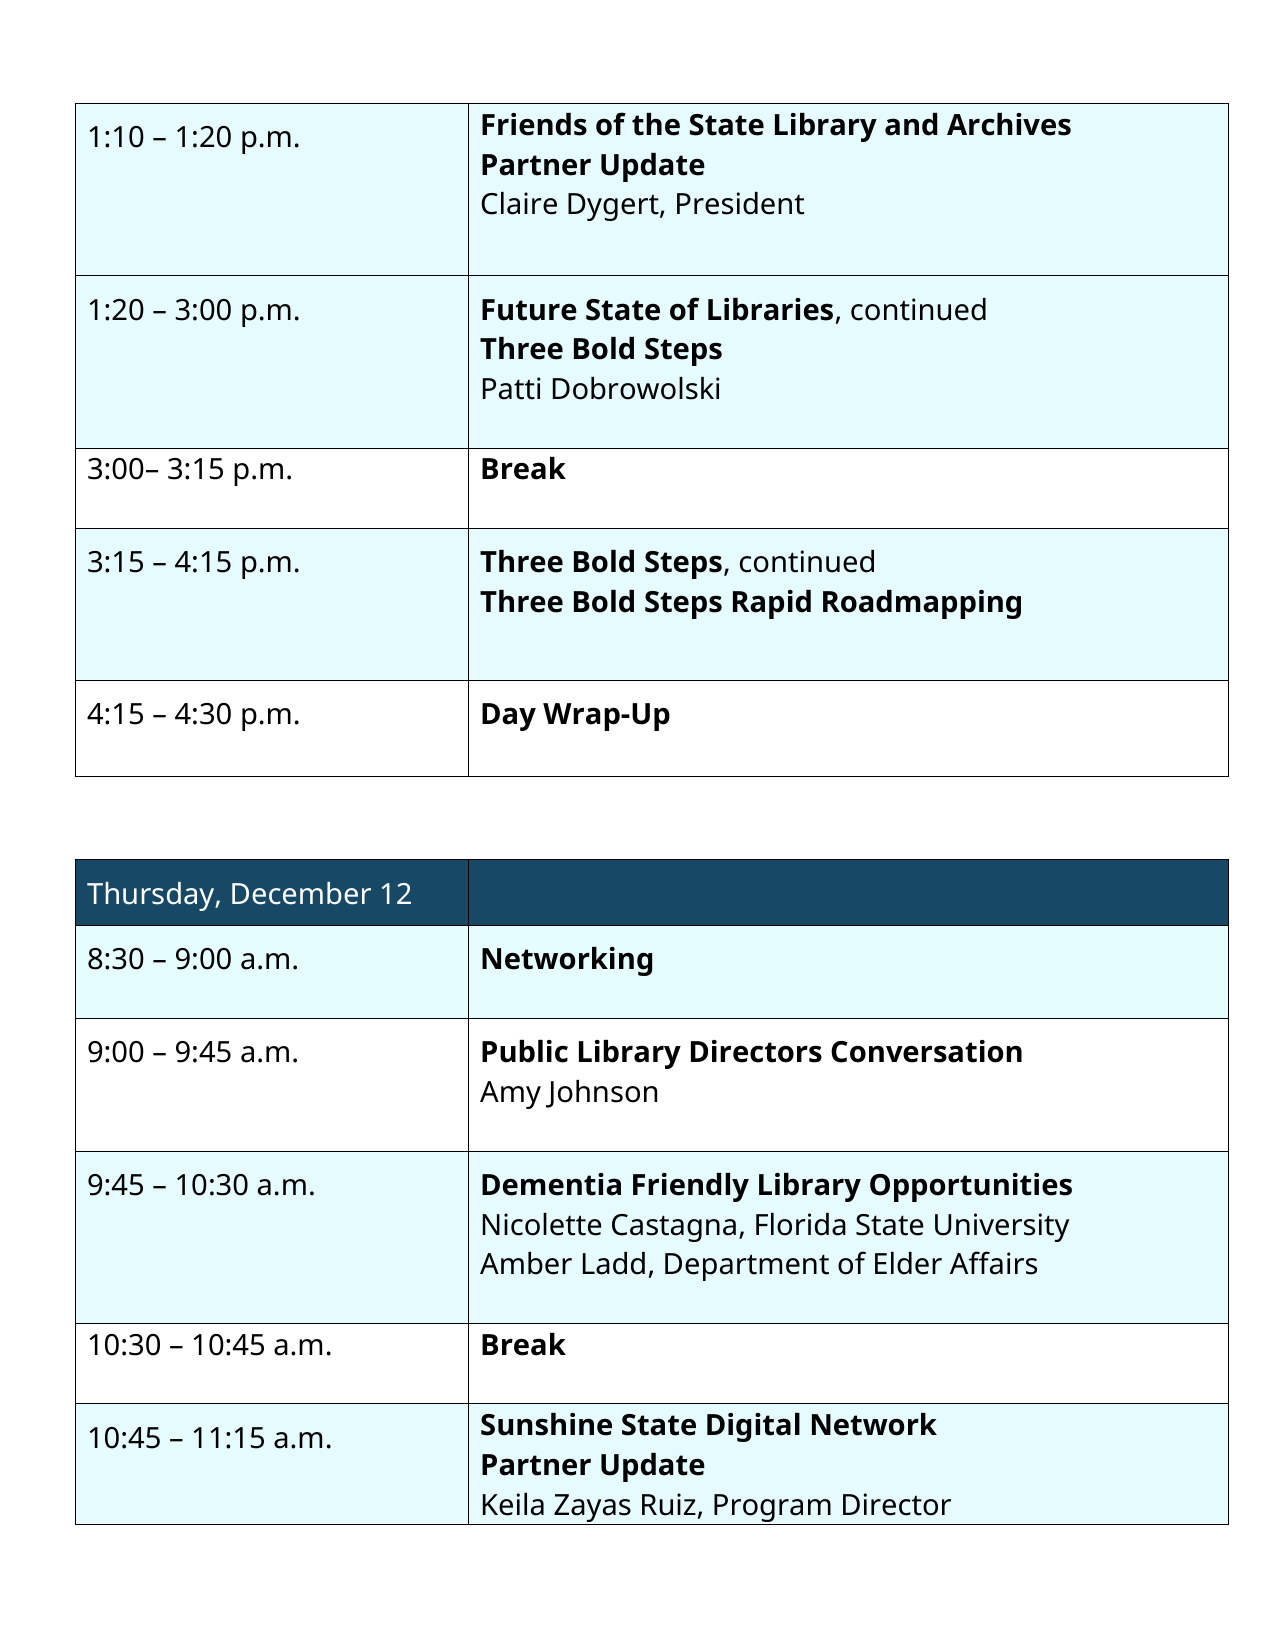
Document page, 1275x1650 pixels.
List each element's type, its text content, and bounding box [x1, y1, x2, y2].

table_cell Dementia Friendly Library Opportunities Nicolette Castagna, Florida State University Amber Ladd, Department of Elder Affairs [469, 1152, 1228, 1323]
table_cell 9:00 – 9:45 a.m. [76, 1019, 468, 1151]
table_cell Public Library Directors Conversation Amy Johnson [469, 1019, 1228, 1151]
table_cell 9:45 – 10:30 a.m. [76, 1152, 468, 1323]
table_cell 1:10 – 1:20 p.m. [76, 104, 468, 275]
table_cell 3:15 – 4:15 p.m. [76, 529, 468, 680]
table_cell Networking [469, 926, 1228, 1018]
table_cell Break [469, 449, 1228, 528]
table_cell Future State of Libraries, continued Three Bold Steps Patti Dobrowolski [469, 276, 1228, 448]
table_cell 10:30 – 10:45 a.m. [76, 1324, 468, 1403]
table_header [469, 860, 1228, 925]
table_cell Three Bold Steps, continued Three Bold Steps Rapid Roadmapping [469, 529, 1228, 680]
table_header Thursday, December 12 [76, 860, 468, 925]
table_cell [469, 1404, 1228, 1523]
table_cell 4:15 – 4:30 p.m. [76, 681, 468, 776]
table_cell 3:00– 3:15 p.m. [76, 449, 468, 528]
table_cell 8:30 – 9:00 a.m. [76, 926, 468, 1018]
table_cell 1:20 – 3:00 p.m. [76, 276, 468, 448]
table_cell Break [469, 1324, 1228, 1403]
table_cell 10:45 – 11:15 a.m. [76, 1404, 468, 1523]
table_cell Friends of the State Library and Archives Partner Update Claire Dygert, President [469, 104, 1228, 275]
table_cell Day Wrap-Up [469, 681, 1228, 776]
